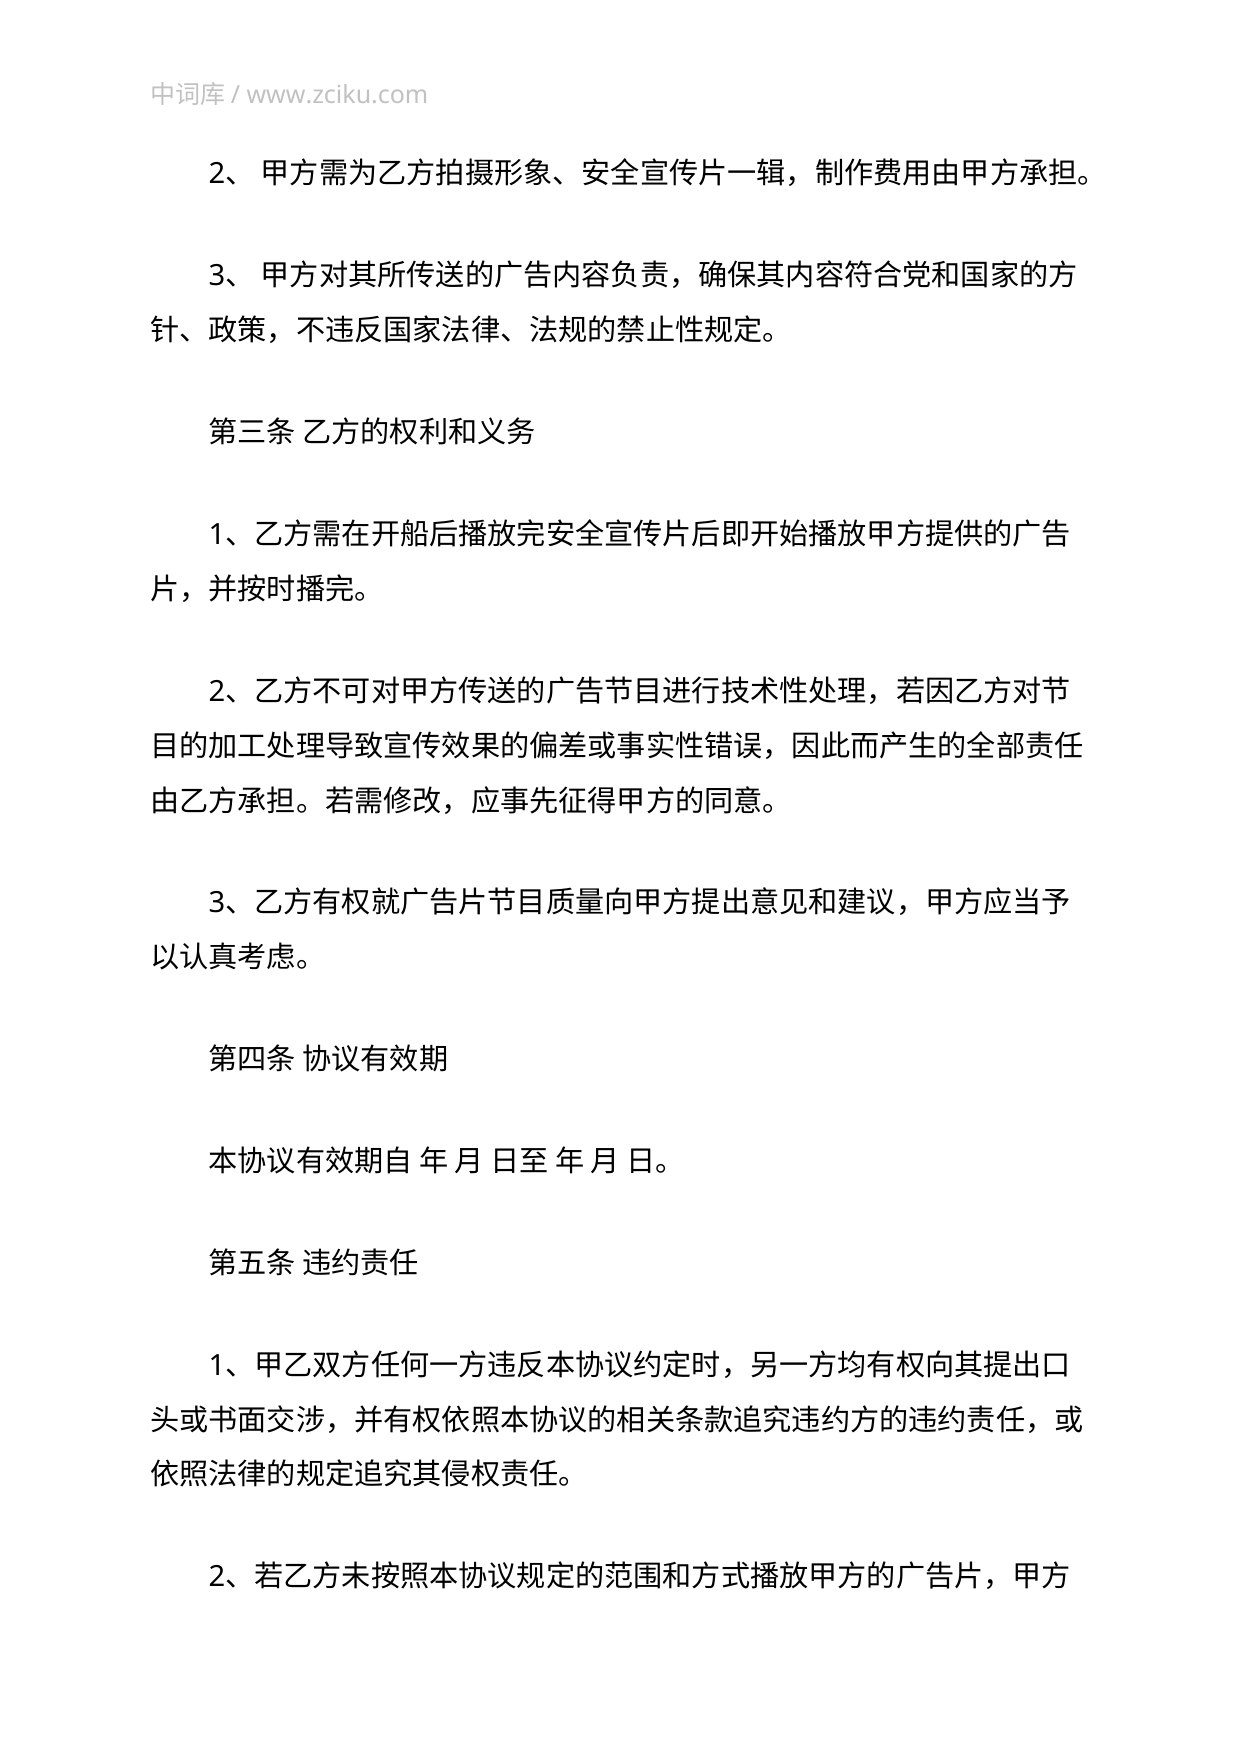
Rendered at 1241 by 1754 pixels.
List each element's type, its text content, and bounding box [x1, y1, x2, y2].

text 第五条 违约责任 [150, 1239, 1090, 1282]
text 3、 甲方对其所传送的广告内容负责，确保其内容符合党和国家的方针、政策，不违反国家法律、法规的禁止性规定。 [150, 252, 1090, 349]
text 1、乙方需在开船后播放完安全宣传片后即开始播放甲方提供的广告片，并按时播完。 [150, 511, 1090, 608]
text 1、甲乙双方任何一方违反本协议约定时，另一方均有权向其提出口头或书面交涉，并有权依照本协议的相关条款追究违约方的违约责任，或依照法律的规定追究其侵权责任。 [150, 1341, 1090, 1493]
text 本协议有效期自 年 月 日至 年 月 日。 [150, 1137, 1090, 1180]
text 2、乙方不可对甲方传送的广告节目进行技术性处理，若因乙方对节目的加工处理导致宣传效果的偏差或事实性错误，因此而产生的全部责任由乙方承担。若需修改，应事先征得甲方的同意。 [150, 667, 1090, 819]
text 第三条 乙方的权利和义务 [150, 409, 1090, 451]
text 第四条 协议有效期 [150, 1036, 1090, 1078]
text 2、 甲方需为乙方拍摄形象、安全宣传片一辑，制作费用由甲方承担。 [150, 150, 1090, 192]
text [150, 1553, 1090, 1595]
text 3、乙方有权就广告片节目质量向甲方提出意见和建议，甲方应当予以认真考虑。 [150, 879, 1090, 976]
